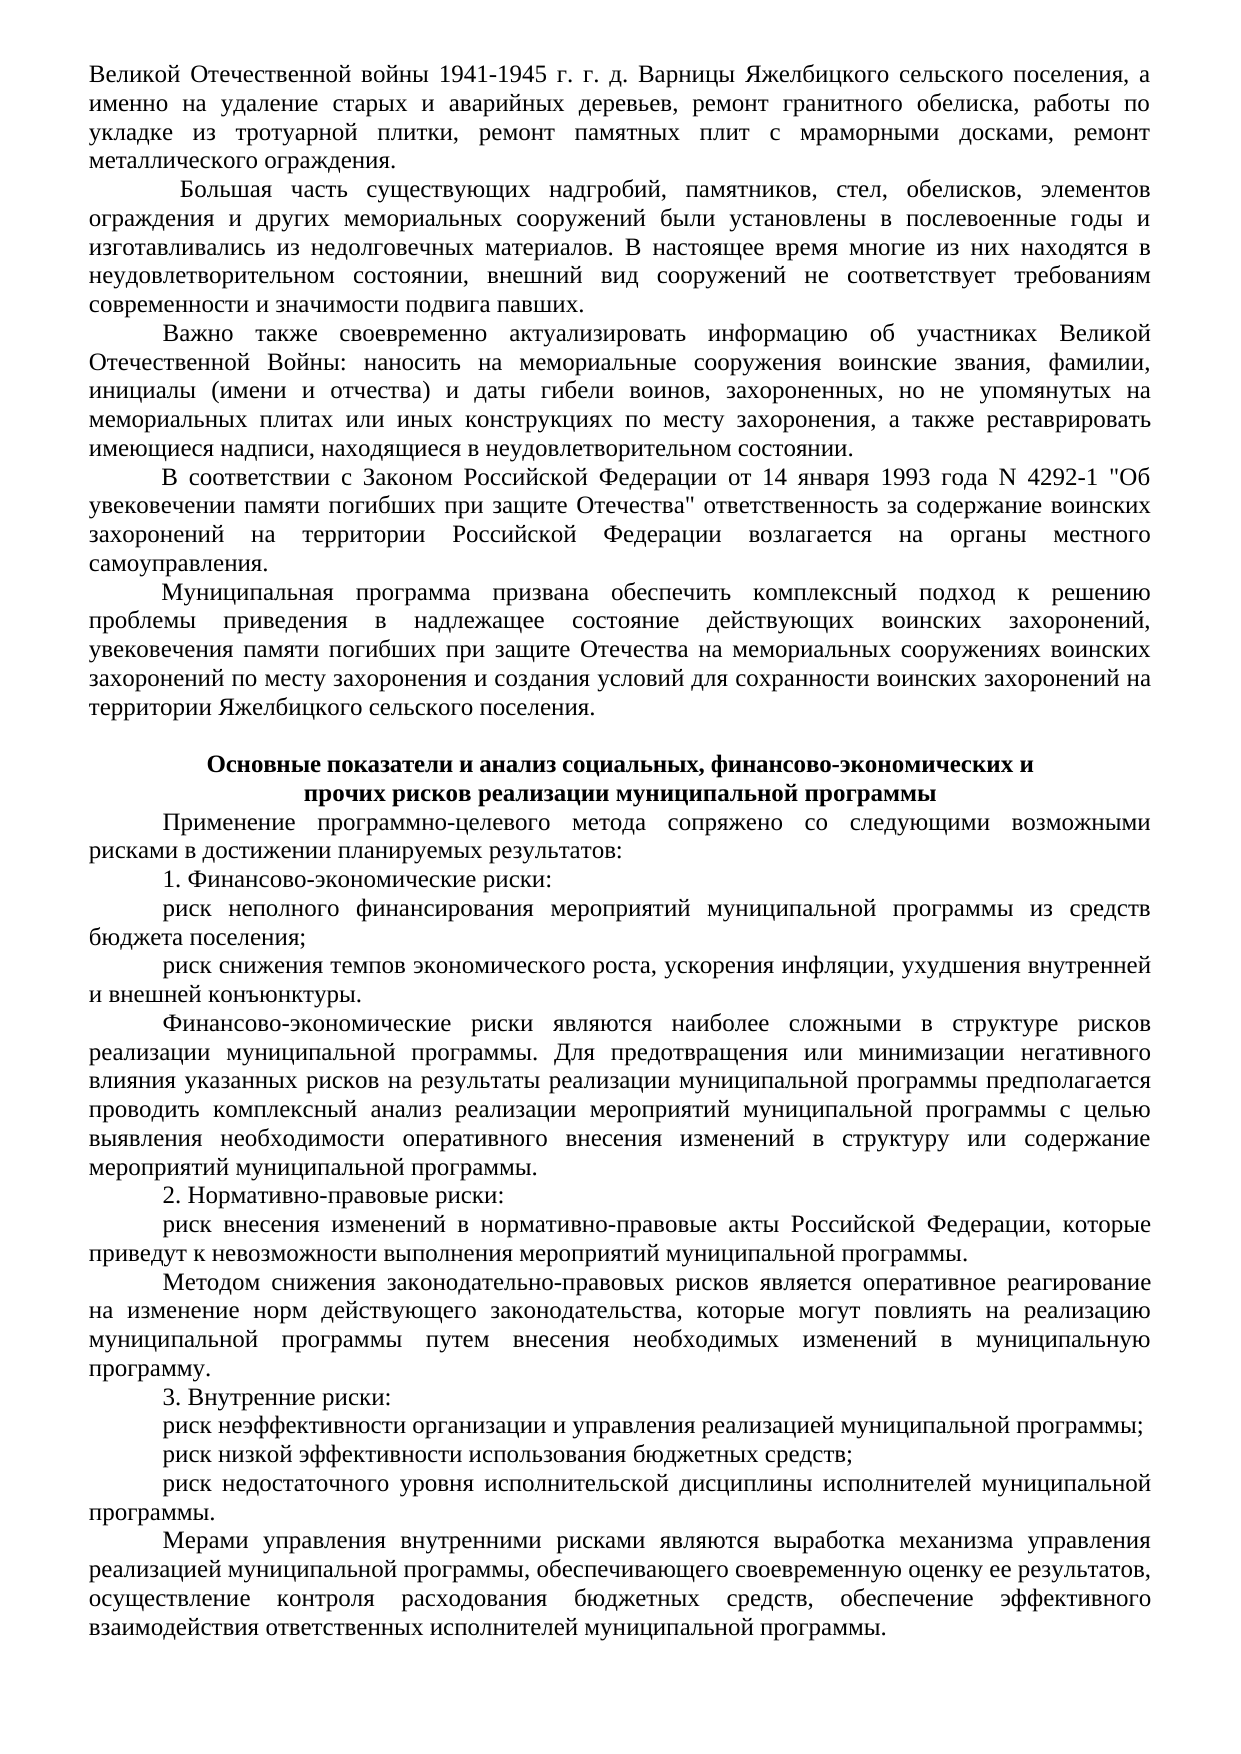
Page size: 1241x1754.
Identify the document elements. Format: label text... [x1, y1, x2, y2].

text Мерами управления внутренними рисками являются выработка механизма управления реализацией муниципальной программы, обеспечивающего своевременную оценку ее результатов, осуществление контроля расходования бюджетных средств, обеспечение эффективного взаимодействия ответственных исполнителей муниципальной программы. [89, 1525, 1152, 1640]
text Основные показатели и анализ социальных, финансово-экономических и [89, 749, 1152, 778]
text Большая часть существующих надгробий, памятников, стел, обелисков, элементов ограждения и других мемориальных сооружений были установлены в послевоенные годы и изготавливались из недолговечных материалов. В настоящее время многие из них находятся в неудовлетворительном состоянии, внешний вид сооружений не соответствует требованиям современности и значимости подвига павших. [89, 174, 1152, 318]
text риск неэффективности организации и управления реализацией муниципальной программы; [89, 1410, 1152, 1439]
text риск внесения изменений в нормативно-правовые акты Российской Федерации, которые приведут к невозможности выполнения мероприятий муниципальной программы. [89, 1209, 1152, 1267]
text риск низкой эффективности использования бюджетных средств; [89, 1439, 1152, 1468]
text Применение программно-целевого метода сопряжено со следующими возможными рисками в достижении планируемых результатов: [89, 807, 1152, 864]
text 1. Финансово-экономические риски: [89, 864, 1152, 893]
text риск неполного финансирования мероприятий муниципальной программы из средств бюджета поселения; [89, 893, 1152, 950]
text Методом снижения законодательно-правовых рисков является оперативное реагирование на изменение норм действующего законодательства, которые могут повлиять на реализацию муниципальной программы путем внесения необходимых изменений в муниципальную программу. [89, 1267, 1152, 1382]
text прочих рисков реализации муниципальной программы [89, 778, 1152, 807]
text Муниципальная программа призвана обеспечить комплексный подход к решению проблемы приведения в надлежащее состояние действующих воинских захоронений, увековечения памяти погибших при защите Отечества на мемориальных сооружениях воинских захоронений по месту захоронения и создания условий для сохранности воинских захоронений на территории Яжелбицкого сельского поселения. [89, 577, 1152, 720]
text риск недостаточного уровня исполнительской дисциплины исполнителей муниципальной программы. [89, 1468, 1152, 1525]
text Финансово-экономические риски являются наиболее сложными в структуре рисков реализации муниципальной программы. Для предотвращения или минимизации негативного влияния указанных рисков на результаты реализации муниципальной программы предполагается проводить комплексный анализ реализации мероприятий муниципальной программы с целью выявления необходимости оперативного внесения изменений в структуру или содержание мероприятий муниципальной программы. [89, 1008, 1152, 1180]
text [89, 59, 1152, 174]
text риск снижения темпов экономического роста, ускорения инфляции, ухудшения внутренней и внешней конъюнктуры. [89, 950, 1152, 1008]
text 3. Внутренние риски: [89, 1382, 1152, 1410]
text 2. Нормативно-правовые риски: [89, 1180, 1152, 1209]
text В соответствии с Законом Российской Федерации от 14 января 1993 года N 4292-1 "Об увековечении памяти погибших при защите Отечества" ответственность за содержание воинских захоронений на территории Российской Федерации возлагается на органы местного самоуправления. [89, 462, 1152, 577]
text Важно также своевременно актуализировать информацию об участниках Великой Отечественной Войны: наносить на мемориальные сооружения воинские звания, фамилии, инициалы (имени и отчества) и даты гибели воинов, захороненных, но не упомянутых на мемориальных плитах или иных конструкциях по месту захоронения, а также реставрировать имеющиеся надписи, находящиеся в неудовлетворительном состоянии. [89, 318, 1152, 462]
